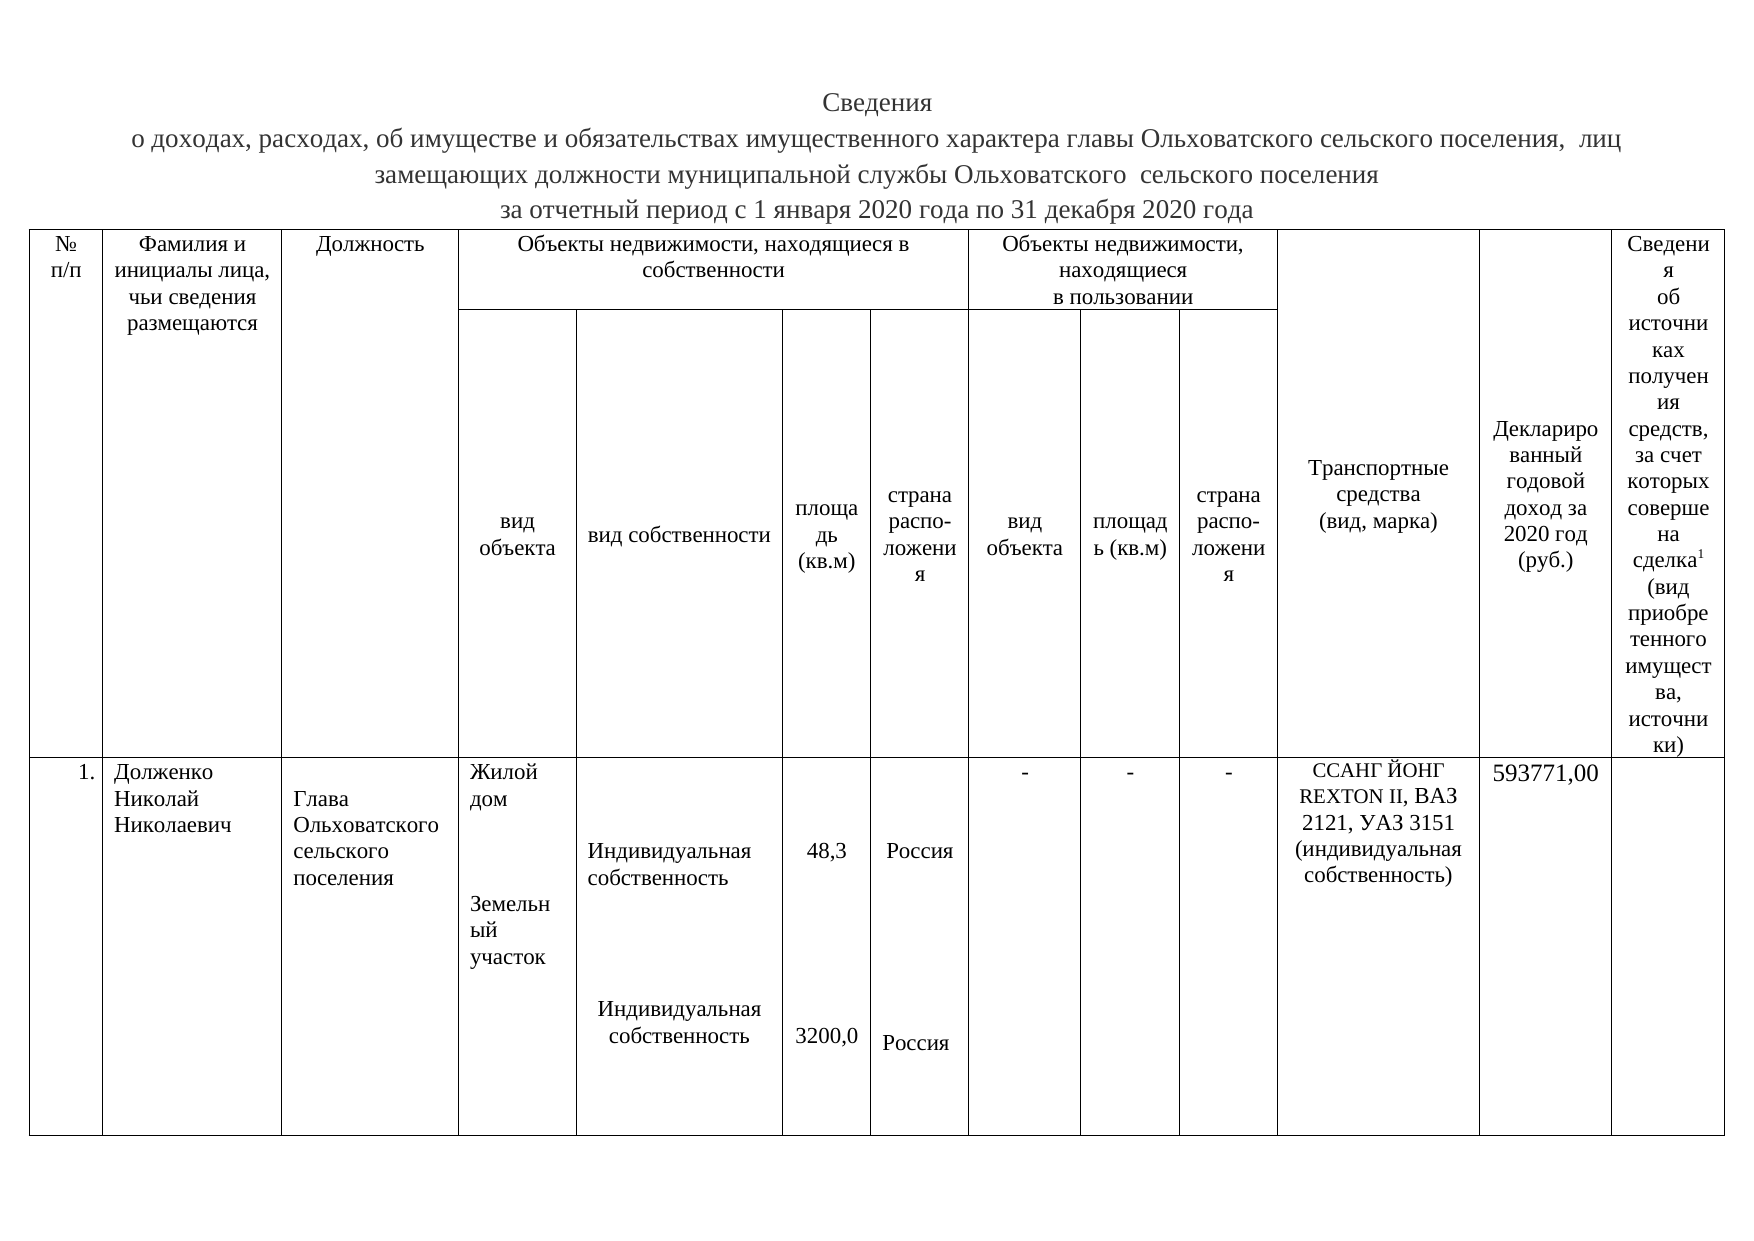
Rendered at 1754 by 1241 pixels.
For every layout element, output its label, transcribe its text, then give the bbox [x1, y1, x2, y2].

table_cell площадь (кв.м) [1081, 310, 1179, 757]
table_cell 593771,00 [1480, 758, 1611, 1134]
text о доходах, расходах, об имуществе и обязательствах имущественного характера главы Ольховатского сельского поселения, лиц замещающих должности муниципальной службы Ольховатского сельского поселения [118, 122, 1636, 189]
table_cell - [969, 758, 1080, 1134]
table_cell - [1081, 758, 1179, 1134]
table_cell страна распо-ложения [1180, 310, 1277, 757]
table_header Объекты недвижимости, находящиеся в собственности [459, 230, 968, 309]
table_header № п/п [30, 230, 102, 757]
text за отчетный период с 1 января 2020 года по 31 декабря 2020 года [118, 193, 1636, 224]
table_cell страна распо-ложения [871, 310, 968, 757]
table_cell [103, 758, 281, 1134]
table_cell вид собственности [577, 310, 782, 757]
text Сведения [118, 86, 1636, 117]
table_header Сведения об источниках получения средств, за счет которых совершена сделка1 (вид приобретенного имущества, источники) [1612, 230, 1724, 757]
table_header Фамилия и инициалы лица, чьи сведения размещаются [103, 230, 281, 757]
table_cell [1278, 758, 1479, 1134]
table_header Декларированный годовой доход за 2020 год (руб.) [1480, 230, 1611, 757]
table_header Транспортные средства (вид, марка) [1278, 230, 1479, 757]
table_cell [1612, 758, 1724, 1134]
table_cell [577, 758, 782, 1134]
table_cell Россия Россия [871, 758, 968, 1134]
table_cell вид объекта [969, 310, 1080, 757]
table_cell [30, 758, 102, 1134]
table_cell вид объекта [459, 310, 576, 757]
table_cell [282, 758, 458, 1134]
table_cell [459, 758, 576, 1134]
table_cell площадь (кв.м) [783, 310, 870, 757]
table_cell 48,3 3200,0 [783, 758, 870, 1134]
table_header Объекты недвижимости, находящиеся в пользовании [969, 230, 1277, 309]
table_cell - [1180, 758, 1277, 1134]
table_header Должность [282, 230, 458, 757]
